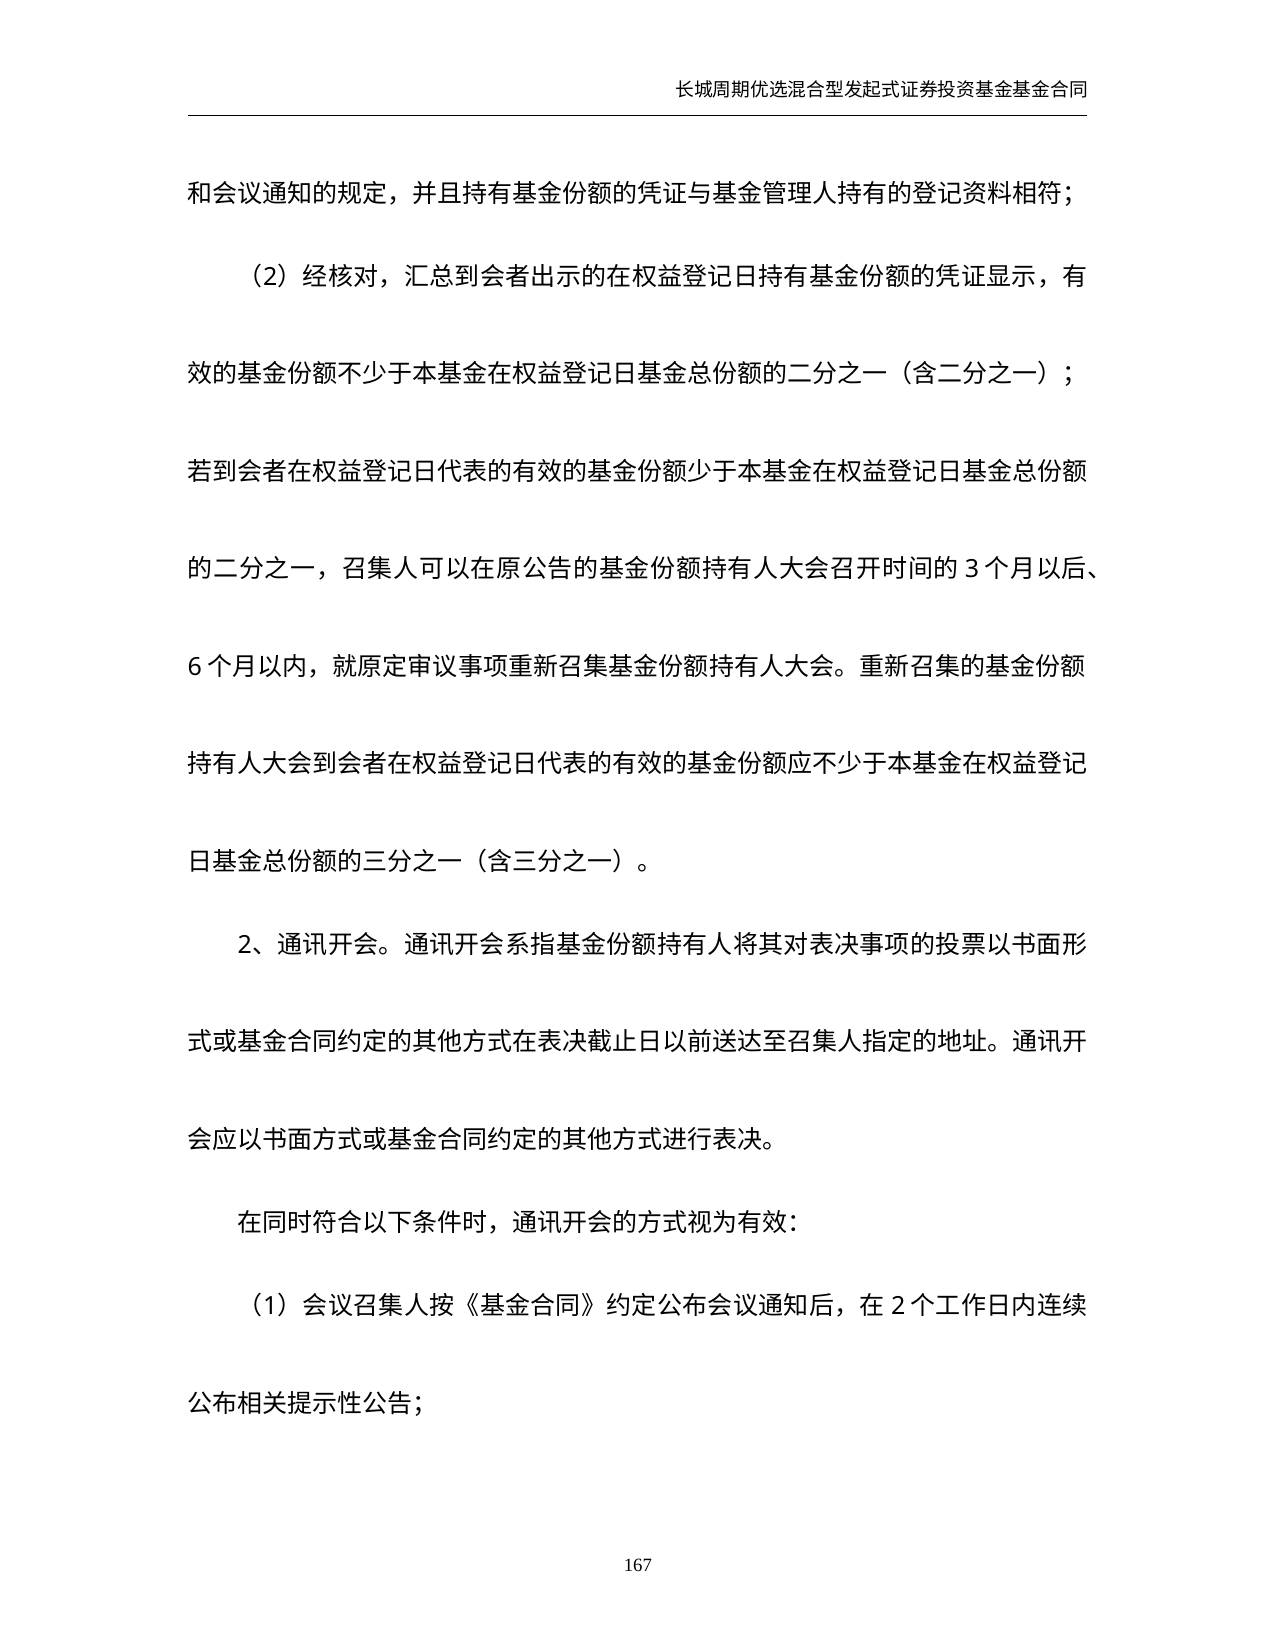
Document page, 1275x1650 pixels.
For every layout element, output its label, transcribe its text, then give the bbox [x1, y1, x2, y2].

text 在同时符合以下条件时，通讯开会的方式视为有效： [187, 1188, 1087, 1253]
text （1）会议召集人按《基金合同》约定公布会议通知后，在2个工作日内连续公布相关提示性公告； [187, 1271, 1087, 1434]
text （2）经核对，汇总到会者出示的在权益登记日持有基金份额的凭证显示，有效的基金份额不少于本基金在权益登记日基金总份额的二分之一（含二分之一）；若到会者在权益登记日代表的有效的基金份额少于本基金在权益登记日基金总份额的二分之一，召集人可以在原公告的基金份额持有人大会召开时间的3个月以后、6个月以内，就原定审议事项重新召集基金份额持有人大会。重新召集的基金份额持有人大会到会者在权益登记日代表的有效的基金份额应不少于本基金在权益登记日基金总份额的三分之一（含三分之一）。 [187, 242, 1087, 892]
text 2、通讯开会。通讯开会系指基金份额持有人将其对表决事项的投票以书面形式或基金合同约定的其他方式在表决截止日以前送达至召集人指定的地址。通讯开会应以书面方式或基金合同约定的其他方式进行表决。 [187, 910, 1087, 1170]
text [187, 159, 1087, 224]
